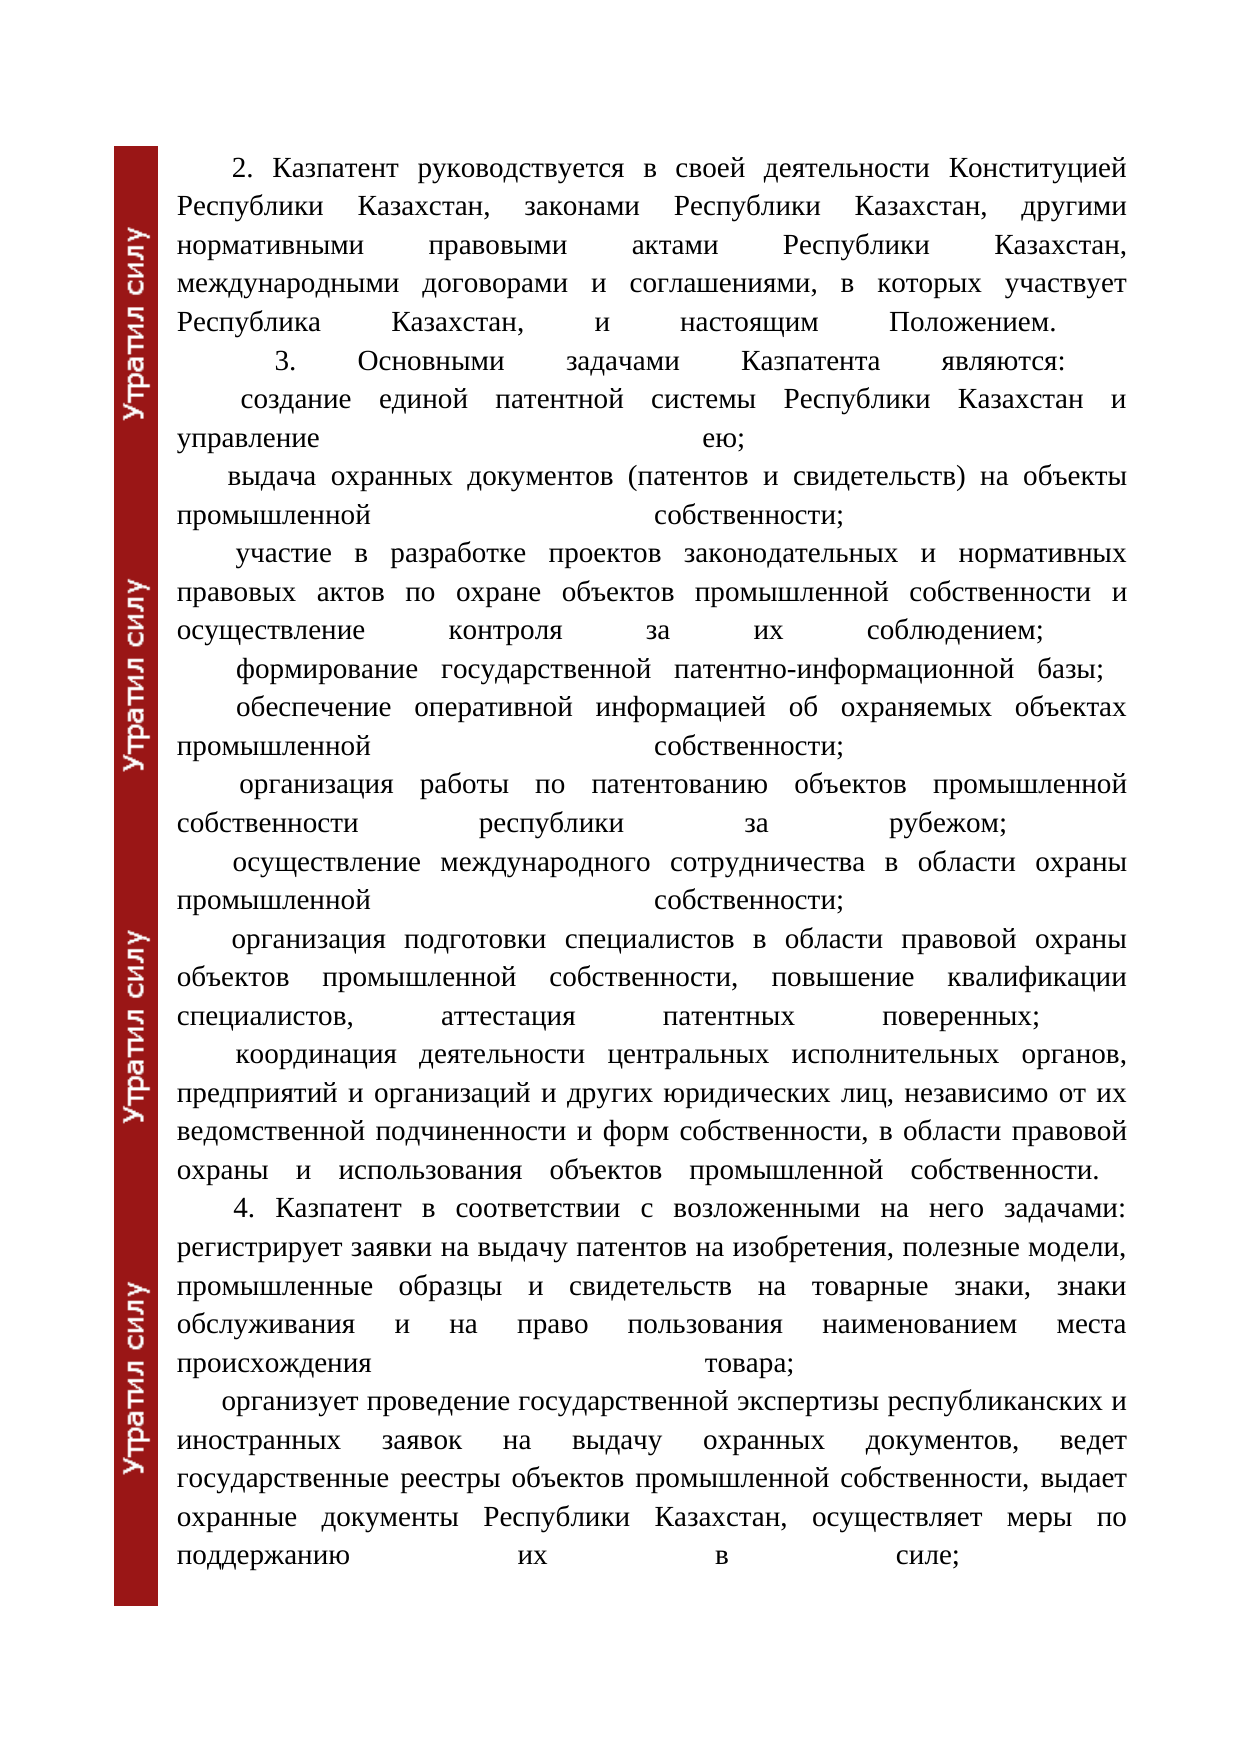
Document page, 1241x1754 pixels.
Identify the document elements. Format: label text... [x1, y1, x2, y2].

picture [114, 146, 158, 150]
picture [114, 1571, 158, 1606]
